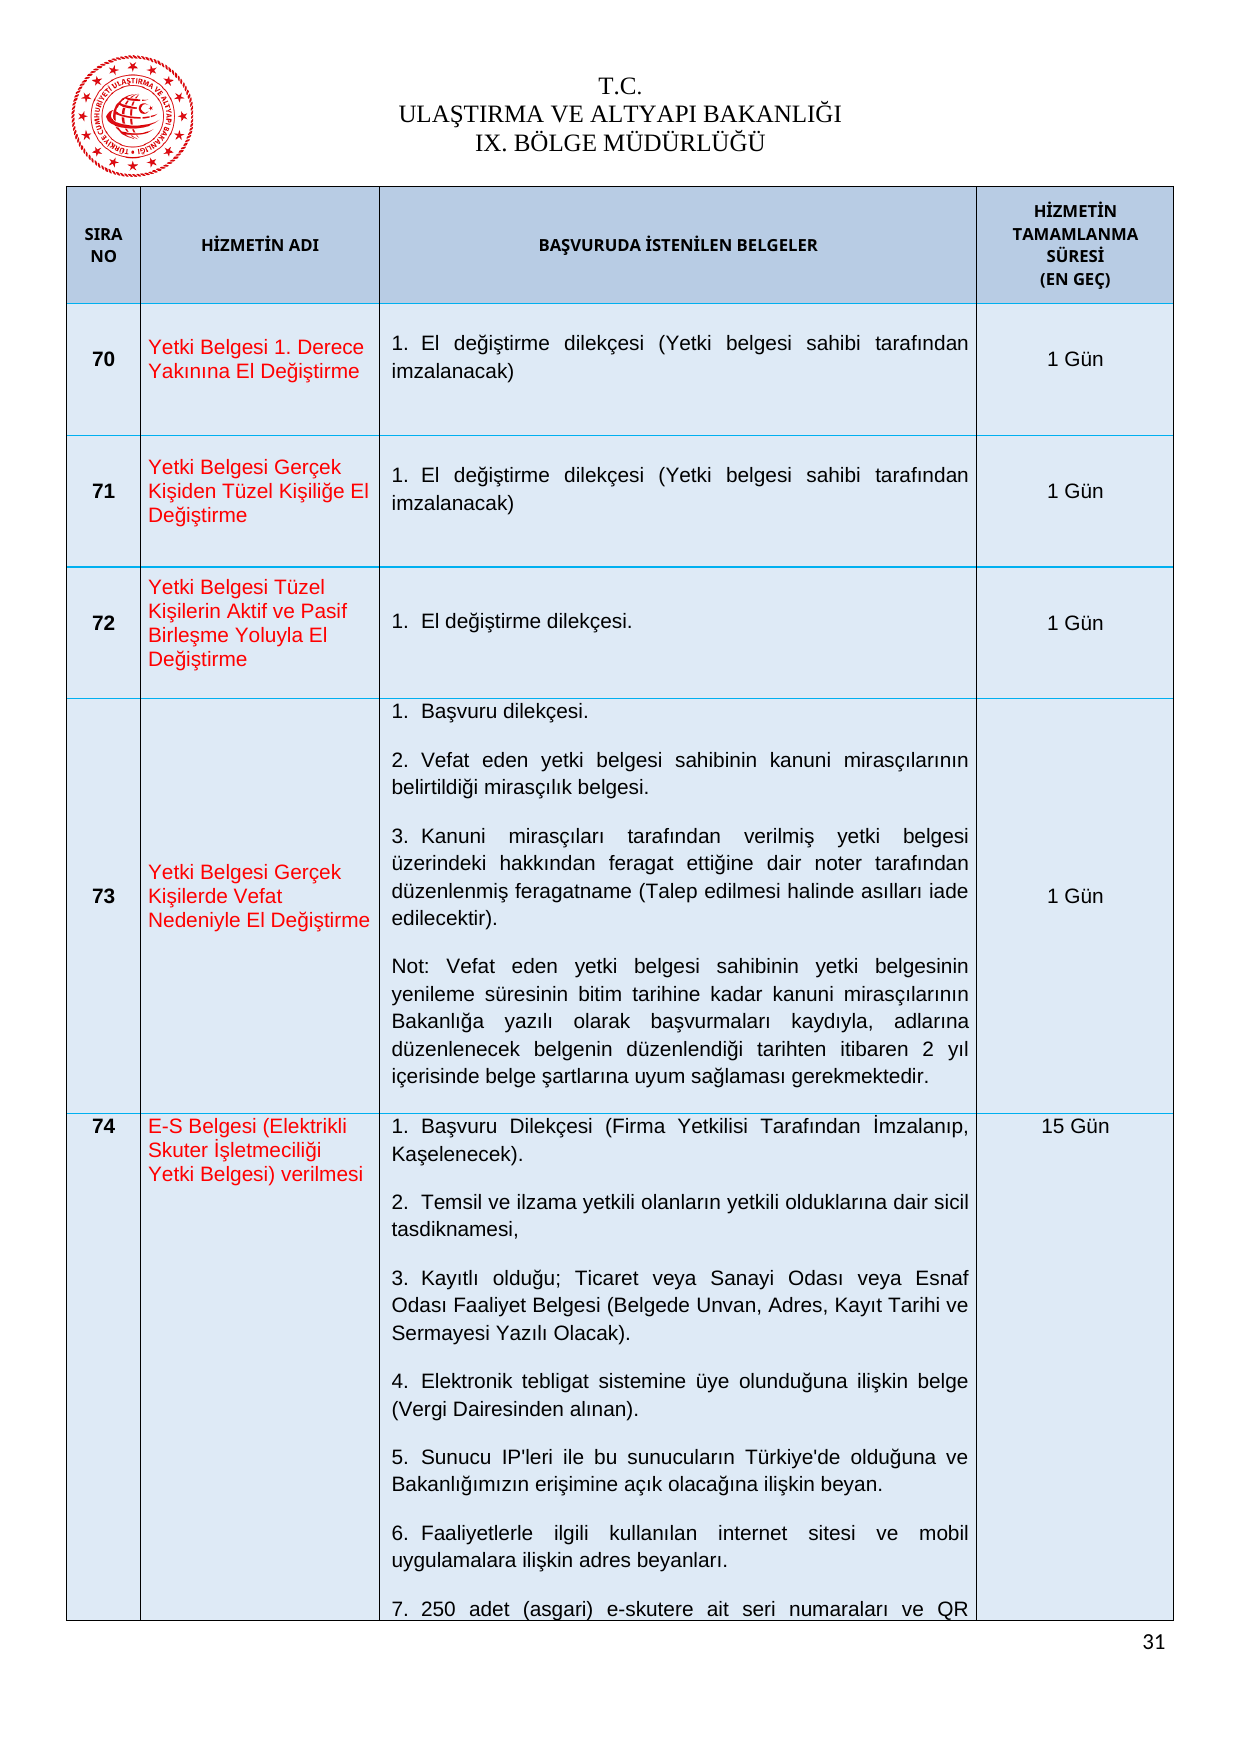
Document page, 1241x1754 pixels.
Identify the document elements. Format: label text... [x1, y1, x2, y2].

table_cell 1 Gün [977, 568, 1173, 698]
table_cell 15 Gün [977, 1114, 1173, 1620]
table_header SIRA NO [67, 187, 140, 303]
table_cell Başvuru dilekçesi. Vefat eden yetki belgesi sahibinin kanuni mirasçılarının belirtildiği mirasçılık belgesi. Kanuni mirasçıları tarafından verilmiş yetki belgesi üzerindeki hakkından feragat ettiğine dair noter tarafından düzenlenmiş feragatname (Talep edilmesi halinde asılları iade edilecektir). Not: Vefat eden yetki belgesi sahibinin yetki belgesinin yenileme süresinin bitim tarihine kadar kanuni mirasçılarının Bakanlığa yazılı olarak başvurmaları kaydıyla, adlarına düzenlenecek belgenin düzenlendiği tarihten itibaren 2 yıl içerisinde belge şartlarına uyum sağlaması gerekmektedir. [380, 699, 976, 1113]
table_cell 1 Gün [977, 699, 1173, 1113]
table_cell 71 [67, 436, 140, 566]
table_cell 1 Gün [977, 436, 1173, 566]
table_header HİZMETİN ADI [141, 187, 379, 303]
table_cell 73 [67, 699, 140, 1113]
table_cell E-S Belgesi (Elektrikli Skuter İşletmeciliği Yetki Belgesi) verilmesi [141, 1114, 379, 1620]
table_cell El değiştirme dilekçesi (Yetki belgesi sahibi tarafından imzalanacak) [380, 304, 976, 435]
table_cell 72 [67, 568, 140, 698]
table_cell Yetki Belgesi Gerçek Kişilerde Vefat Nedeniyle El Değiştirme [141, 699, 379, 1113]
picture [71, 55, 194, 177]
table_cell El değiştirme dilekçesi (Yetki belgesi sahibi tarafından imzalanacak) [380, 436, 976, 566]
table_cell 74 [67, 1114, 140, 1620]
table_cell El değiştirme dilekçesi. [380, 568, 976, 698]
table_header HİZMETİN TAMAMLANMA SÜRESİ (EN GEÇ) [977, 187, 1173, 303]
table_header BAŞVURUDA İSTENİLEN BELGELER [380, 187, 976, 303]
table_cell 1 Gün [977, 304, 1173, 435]
table_cell Yetki Belgesi Tüzel Kişilerin Aktif ve Pasif Birleşme Yoluyla El Değiştirme [141, 568, 379, 698]
table_cell Yetki Belgesi 1. Derece Yakınına El Değiştirme [141, 304, 379, 435]
table_cell 70 [67, 304, 140, 435]
table_cell Yetki Belgesi Gerçek Kişiden Tüzel Kişiliğe El Değiştirme [141, 436, 379, 566]
